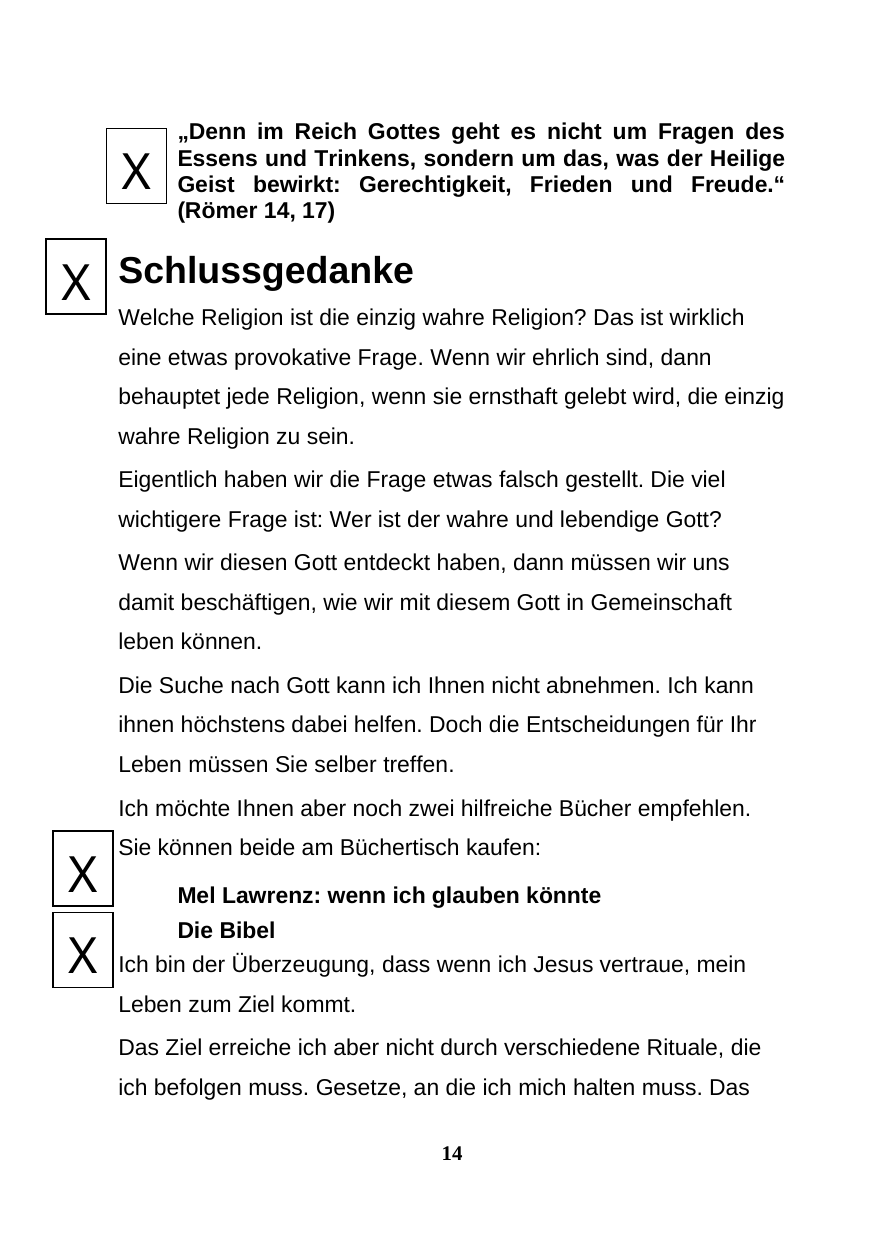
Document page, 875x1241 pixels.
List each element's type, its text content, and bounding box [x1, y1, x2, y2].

list Eigentlich haben wir die Frage etwas falsch gestellt. Die viel wichtigere Frage ist: Wer ist der wahre und lebendige Gott? [118, 466, 785, 532]
text Mel Lawrenz: wenn ich glauben könnte [177, 882, 785, 908]
list Ich bin der Überzeugung, dass wenn ich Jesus vertraue, mein Leben zum Ziel kommt. [118, 951, 785, 1017]
text Die Bibel [177, 917, 785, 943]
list Die Suche nach Gott kann ich Ihnen nicht abnehmen. Ich kann ihnen höchstens dabei helfen. Doch die Entscheidungen für Ihr Leben müssen Sie selber treffen. [118, 672, 785, 777]
list Ich möchte Ihnen aber noch zwei hilfreiche Bücher empfehlen. Sie können beide am Büchertisch kaufen: [118, 794, 785, 860]
text Schlussgedanke [118, 248, 785, 292]
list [118, 1034, 785, 1100]
list Wenn wir diesen Gott entdeckt haben, dann müssen wir uns damit beschäftigen, wie wir mit diesem Gott in Gemeinschaft leben können. [118, 549, 785, 655]
text „Denn im Reich Gottes geht es nicht um Fragen des Essens und Trinkens, sondern um das, was der Heilige Geist bewirkt: Gerechtigkeit, Frieden und Freude.“ (Römer 14, 17) [177, 118, 785, 223]
list Welche Religion ist die einzig wahre Religion? Das ist wirklich eine etwas provokative Frage. Wenn wir ehrlich sind, dann behauptet jede Religion, wenn sie ernsthaft gelebt wird, die einzig wahre Religion zu sein. [118, 304, 785, 449]
